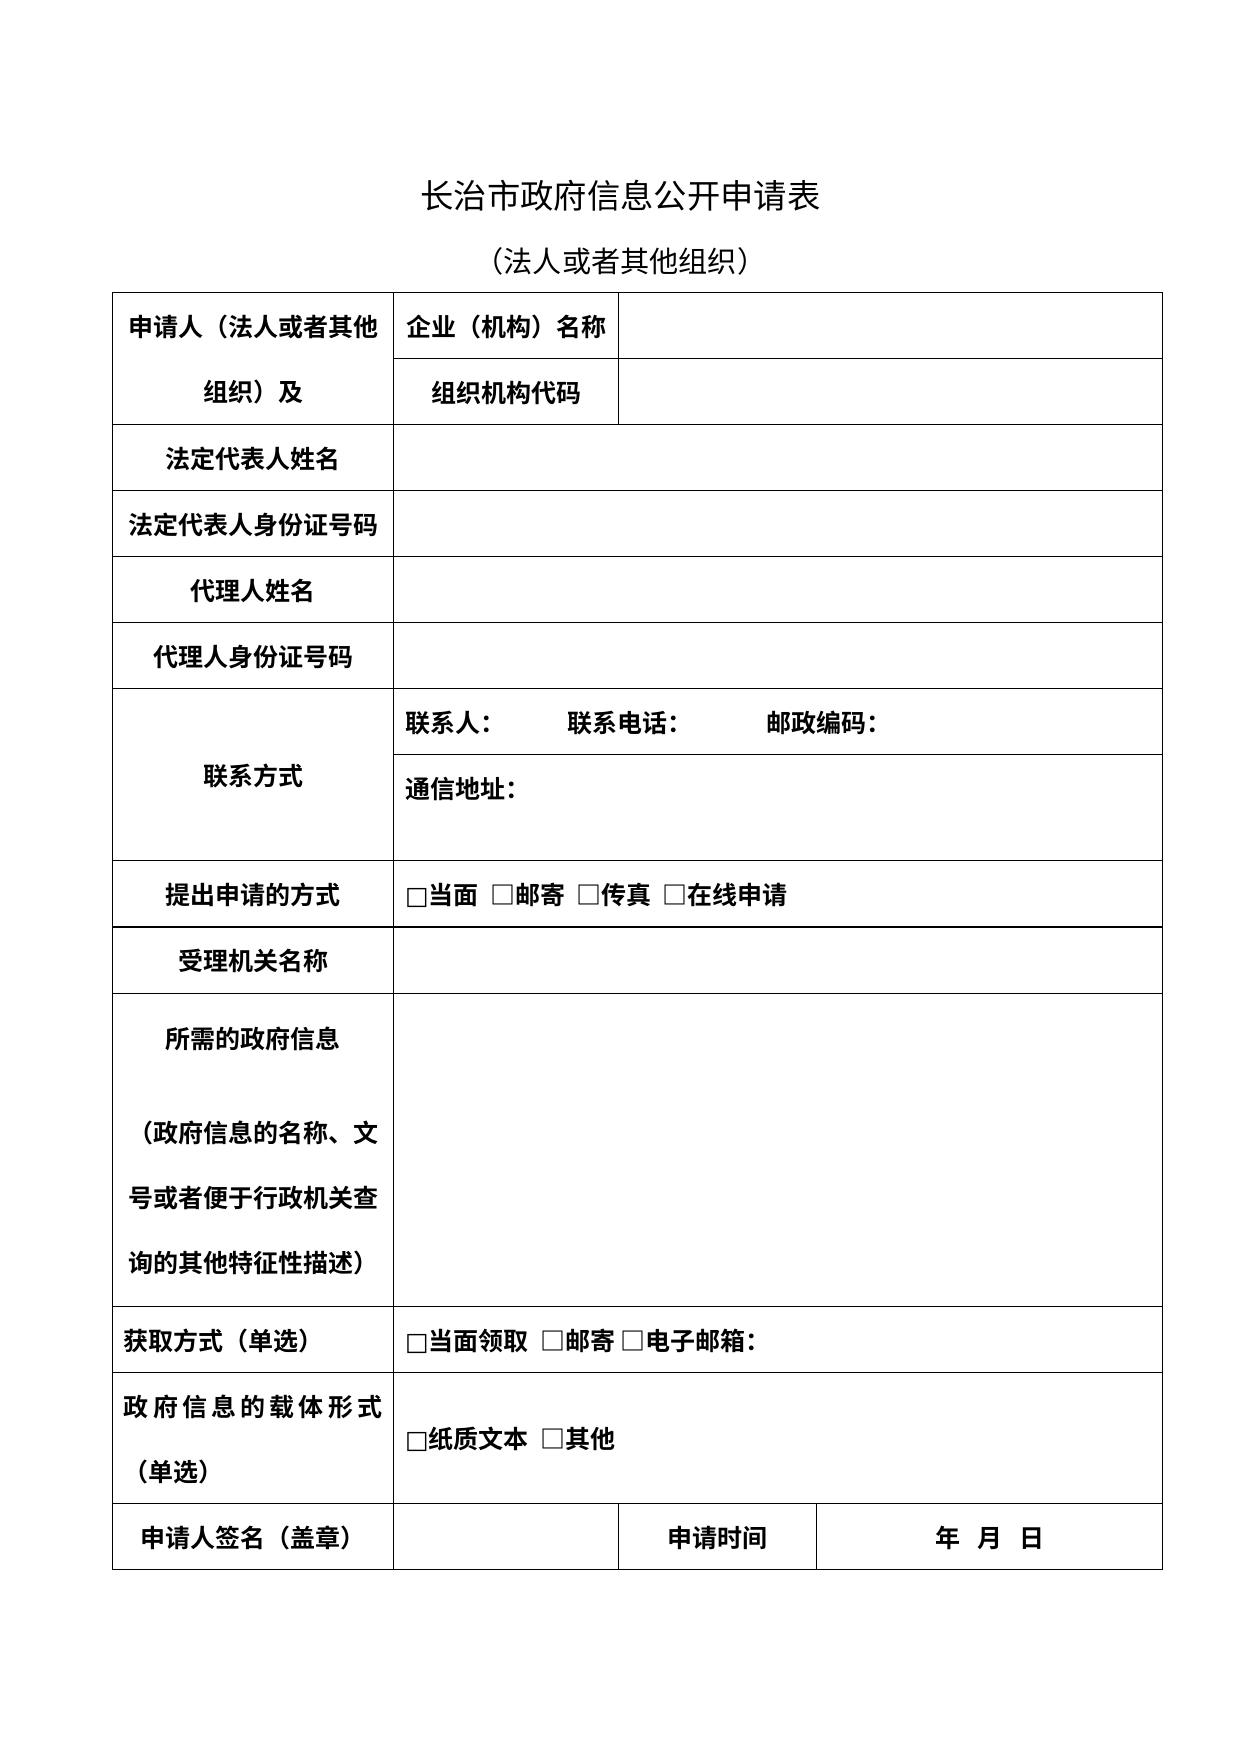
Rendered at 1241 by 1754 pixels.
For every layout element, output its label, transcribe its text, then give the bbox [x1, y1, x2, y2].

table_cell 联系方式 [113, 689, 393, 860]
table_cell 所需的政府信息 （政府信息的名称、文号或者便于行政机关查询的其他特征性描述） [113, 994, 393, 1306]
table_cell □当面 □邮寄 □传真 □在线申请 [394, 861, 1162, 926]
table_cell 联系人： 联系电话： 邮政编码： [394, 689, 1162, 754]
table_cell □纸质文本 □其他 [394, 1373, 1162, 1503]
table_cell 组织机构代码 [394, 359, 618, 424]
table_cell 申请时间 [619, 1504, 816, 1569]
table_header [619, 293, 1162, 358]
table_cell 法定代表人姓名 [113, 425, 393, 490]
table_header 申请人（法人或者其他组织）及 [113, 293, 393, 424]
table_cell 政府信息的载体形式（单选） [113, 1373, 393, 1503]
table_cell [394, 1504, 618, 1569]
table_cell 年 月 日 [817, 1504, 1162, 1569]
table_cell 法定代表人身份证号码 [113, 491, 393, 556]
table_cell [394, 928, 1162, 992]
table_cell [394, 491, 1162, 556]
table_cell 获取方式（单选） [113, 1307, 393, 1372]
table_cell [394, 425, 1162, 490]
table_cell [394, 623, 1162, 688]
table_cell 通信地址： [394, 755, 1162, 860]
text 长治市政府信息公开申请表 [187, 162, 1053, 227]
table_cell 代理人姓名 [113, 557, 393, 622]
table_header 企业（机构）名称 [394, 293, 618, 358]
table_cell 提出申请的方式 [113, 861, 393, 926]
table_cell [619, 359, 1162, 424]
text （法人或者其他组织） [187, 227, 1053, 292]
table_cell □当面领取 □邮寄 □电子邮箱： [394, 1307, 1162, 1372]
table_cell [394, 994, 1162, 1306]
table_cell 申请人签名（盖章） [113, 1504, 393, 1569]
table_cell 受理机关名称 [113, 928, 393, 992]
table_cell [394, 557, 1162, 622]
table_cell 代理人身份证号码 [113, 623, 393, 688]
